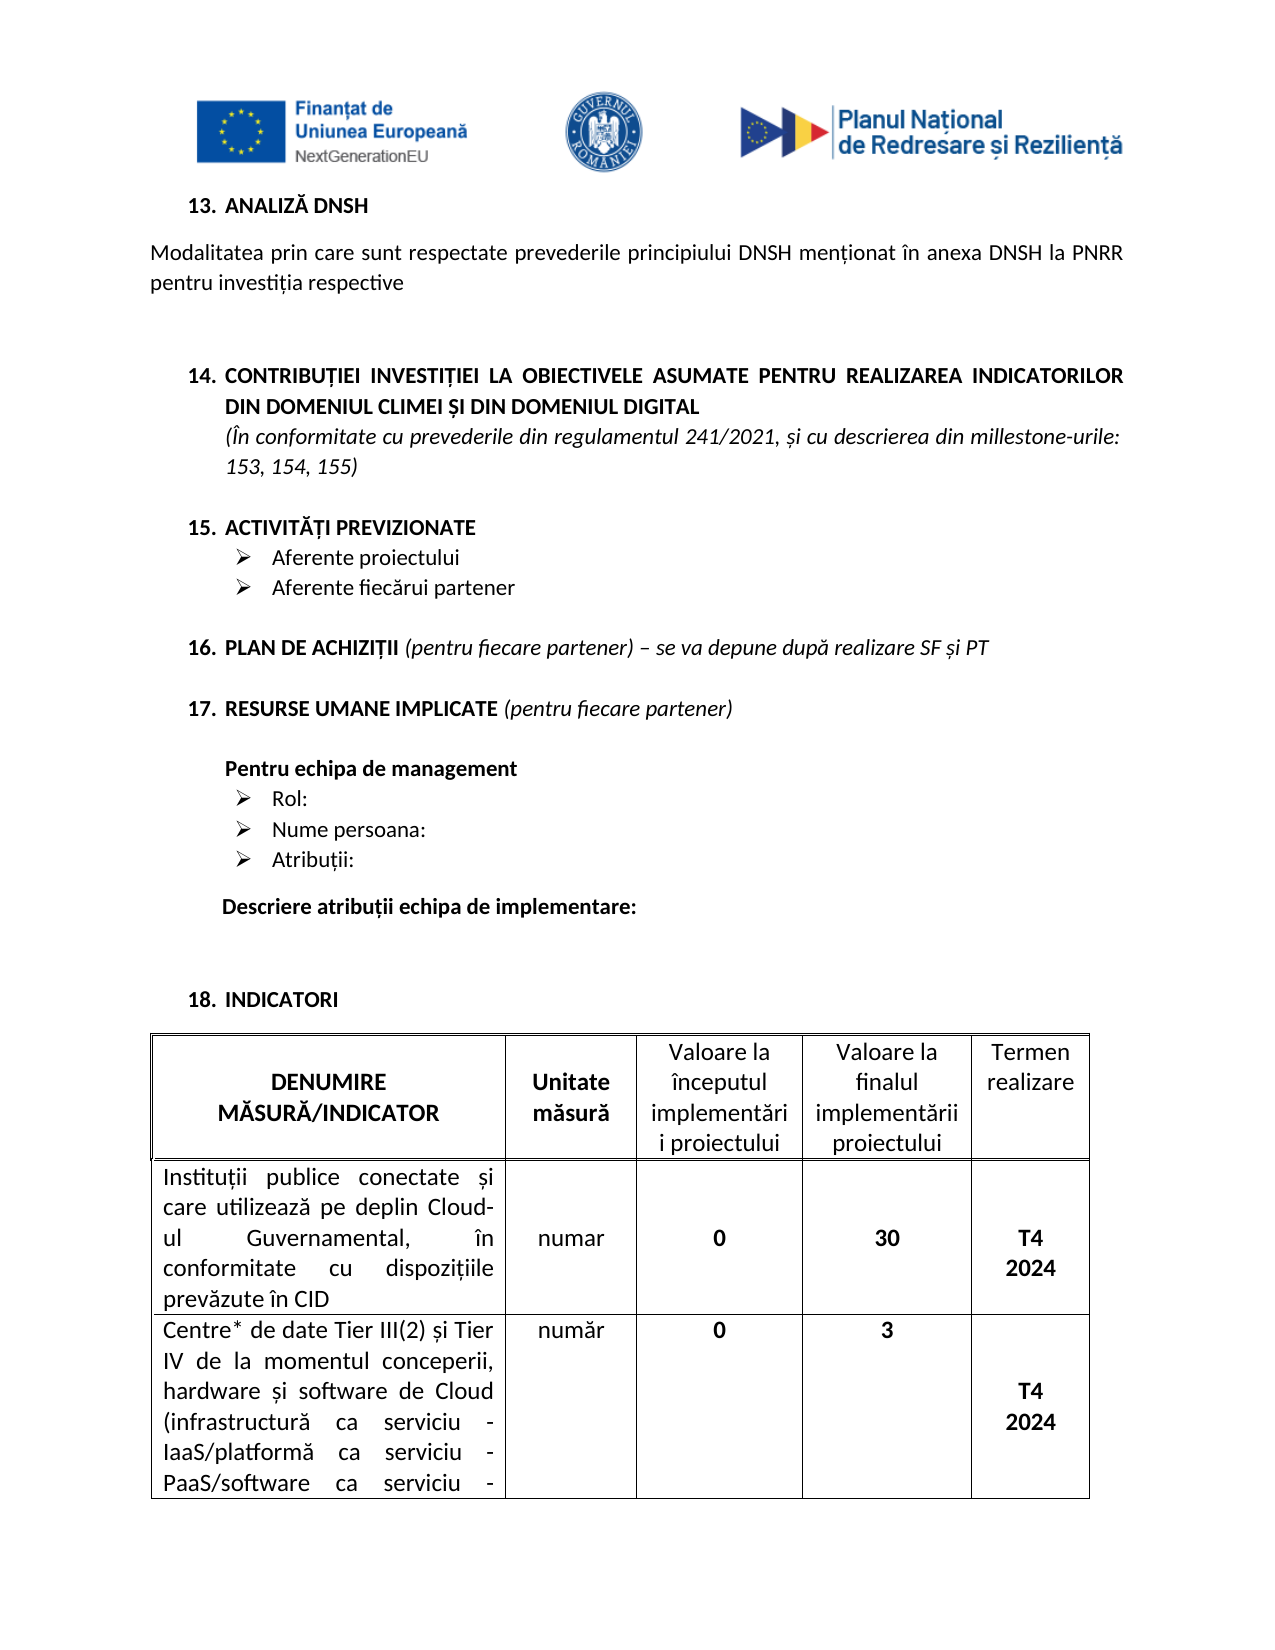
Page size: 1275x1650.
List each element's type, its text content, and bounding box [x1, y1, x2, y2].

list (În conformitate cu prevederile din regulamentul 241/2021, și cu descrierea din millestone-urile: 153, 154, 155) [225, 422, 1125, 480]
table_cell 3 [803, 1315, 971, 1498]
table_cell 30 [803, 1161, 971, 1313]
table_cell număr [506, 1315, 636, 1498]
text Descriere atribuții echipa de implementare: [150, 892, 1125, 920]
list CONTRIBUȚIEI INVESTIȚIEI LA OBIECTIVELE ASUMATE PENTRU REALIZAREA INDICATORILOR DIN DOMENIUL CLIMEI ȘI DIN DOMENIUL DIGITAL [187, 362, 1125, 420]
table_cell T4 2024 [972, 1315, 1089, 1498]
list PLAN DE ACHIZIȚII (pentru fiecare partener) – se va depune după realizare SF și PT [187, 633, 1125, 662]
table_cell Instituții publice conectate și care utilizează pe deplin Cloud-ul Guvernamental, în conformitate cu dispozițiile prevăzute în CID [152, 1158, 505, 1313]
list Aferente fiecărui partener [234, 573, 1125, 601]
list Rol: [234, 784, 1125, 813]
text Modalitatea prin care sunt respectate prevederile principiului DNSH menționat în anexa DNSH la PNRR pentru investiția respective [150, 238, 1125, 296]
table_cell T4 2024 [972, 1161, 1089, 1313]
table_header Termen realizare [972, 1036, 1089, 1158]
list ACTIVITĂȚI PREVIZIONATE [187, 513, 1125, 541]
table_header Valoare la începutul implementării proiectului [637, 1036, 802, 1158]
list Pentru echipa de management [225, 754, 1125, 782]
table_cell 0 [637, 1315, 802, 1498]
table_header Valoare la finalul implementării proiectului [803, 1036, 971, 1158]
table_header DENUMIRE MĂSURĂ/INDICATOR [153, 1036, 505, 1158]
table_header Unitate măsură [506, 1036, 636, 1158]
picture [150, 75, 1125, 191]
list Nume persoana: [234, 815, 1125, 843]
list ANALIZĂ DNSH [187, 191, 1125, 219]
table_cell 0 [637, 1161, 802, 1313]
list RESURSE UMANE IMPLICATE (pentru fiecare partener) [187, 694, 1125, 722]
table_cell numar [506, 1161, 636, 1313]
list INDICATORI [187, 986, 1125, 1014]
list Atribuții: [234, 845, 1125, 873]
list Aferente proiectului [234, 543, 1125, 571]
